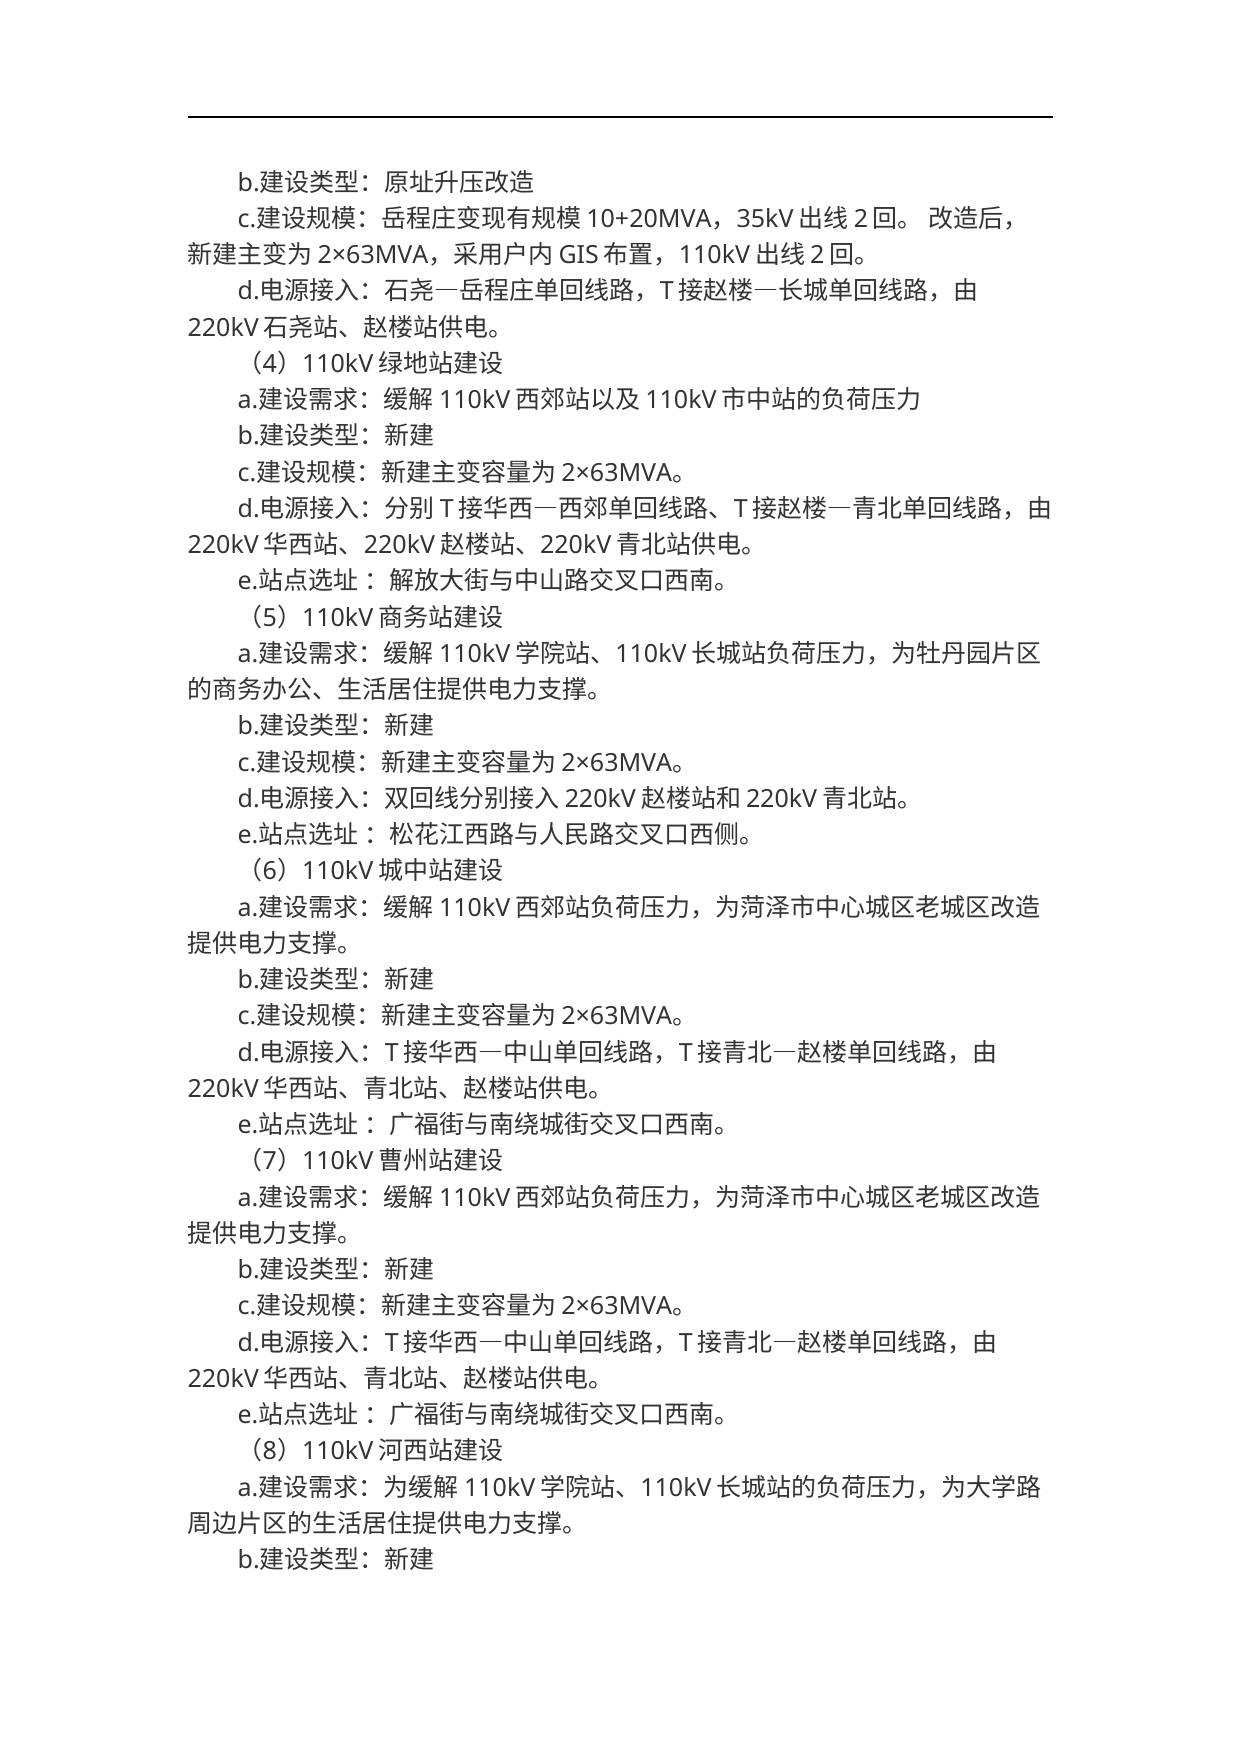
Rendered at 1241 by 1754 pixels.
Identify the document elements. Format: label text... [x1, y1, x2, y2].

text c.建设规模：新建主变容量为2×63MVA。 [187, 452, 1053, 488]
text a.建设需求：缓解 110kV西郊站负荷压力，为菏泽市中心城区老城区改造提供电力支撑。 [187, 887, 1053, 959]
text d.电源接入：石尧—岳程庄单回线路，T接赵楼—长城单回线路，由220kV石尧站、赵楼站供电。 [187, 271, 1053, 343]
text c.建设规模：新建主变容量为2×63MVA。 [187, 996, 1053, 1032]
text （5）110kV商务站建设 [187, 597, 1053, 633]
text d.电源接入：T接华西—中山单回线路，T接青北—赵楼单回线路，由220kV华西站、青北站、赵楼站供电。 [187, 1032, 1053, 1104]
text （4）110kV绿地站建设 [187, 343, 1053, 379]
text d.电源接入：T接华西—中山单回线路，T接青北—赵楼单回线路，由220kV华西站、青北站、赵楼站供电。 [187, 1322, 1053, 1394]
text c.建设规模：新建主变容量为2×63MVA。 [187, 1286, 1053, 1322]
text a.建设需求：缓解 110kV西郊站以及110kV市中站的负荷压力 [187, 379, 1053, 416]
text b.建设类型：原址升压改造 [187, 162, 1053, 198]
text a.建设需求：缓解 110kV学院站、110kV长城站负荷压力，为牡丹园片区的商务办公、生活居住提供电力支撑。 [187, 633, 1053, 706]
text d.电源接入：双回线分别接入220kV赵楼站和220kV青北站。 [187, 778, 1053, 814]
text e.站点选址 ：解放大街与中山路交叉口西南。 [187, 561, 1053, 597]
text c.建设规模：新建主变容量为2×63MVA。 [187, 742, 1053, 778]
text （7）110kV曹州站建设 [187, 1141, 1053, 1177]
text e.站点选址 ：广福街与南绕城街交叉口西南。 [187, 1104, 1053, 1141]
text b.建设类型：新建 [187, 706, 1053, 742]
text c.建设规模：岳程庄变现有规模10+20MVA，35kV出线2回。 改造后，新建主变为2×63MVA，采用户内GIS布置，110kV出线2回。 [187, 198, 1053, 271]
text a.建设需求：缓解 110kV西郊站负荷压力，为菏泽市中心城区老城区改造提供电力支撑。 [187, 1177, 1053, 1249]
text d.电源接入：分别T接华西—西郊单回线路、T接赵楼—青北单回线路，由220kV华西站、220kV赵楼站、220kV青北站供电。 [187, 488, 1053, 561]
text a.建设需求：为缓解 110kV学院站、110kV长城站的负荷压力，为大学路周边片区的生活居住提供电力支撑。 [187, 1467, 1053, 1539]
text b.建设类型：新建 [187, 1539, 1053, 1576]
text b.建设类型：新建 [187, 416, 1053, 452]
text （6）110kV城中站建设 [187, 851, 1053, 887]
text b.建设类型：新建 [187, 959, 1053, 996]
text e.站点选址 ：松花江西路与人民路交叉口西侧。 [187, 814, 1053, 851]
text b.建设类型：新建 [187, 1249, 1053, 1286]
text （8）110kV河西站建设 [187, 1431, 1053, 1467]
text e.站点选址 ：广福街与南绕城街交叉口西南。 [187, 1394, 1053, 1431]
